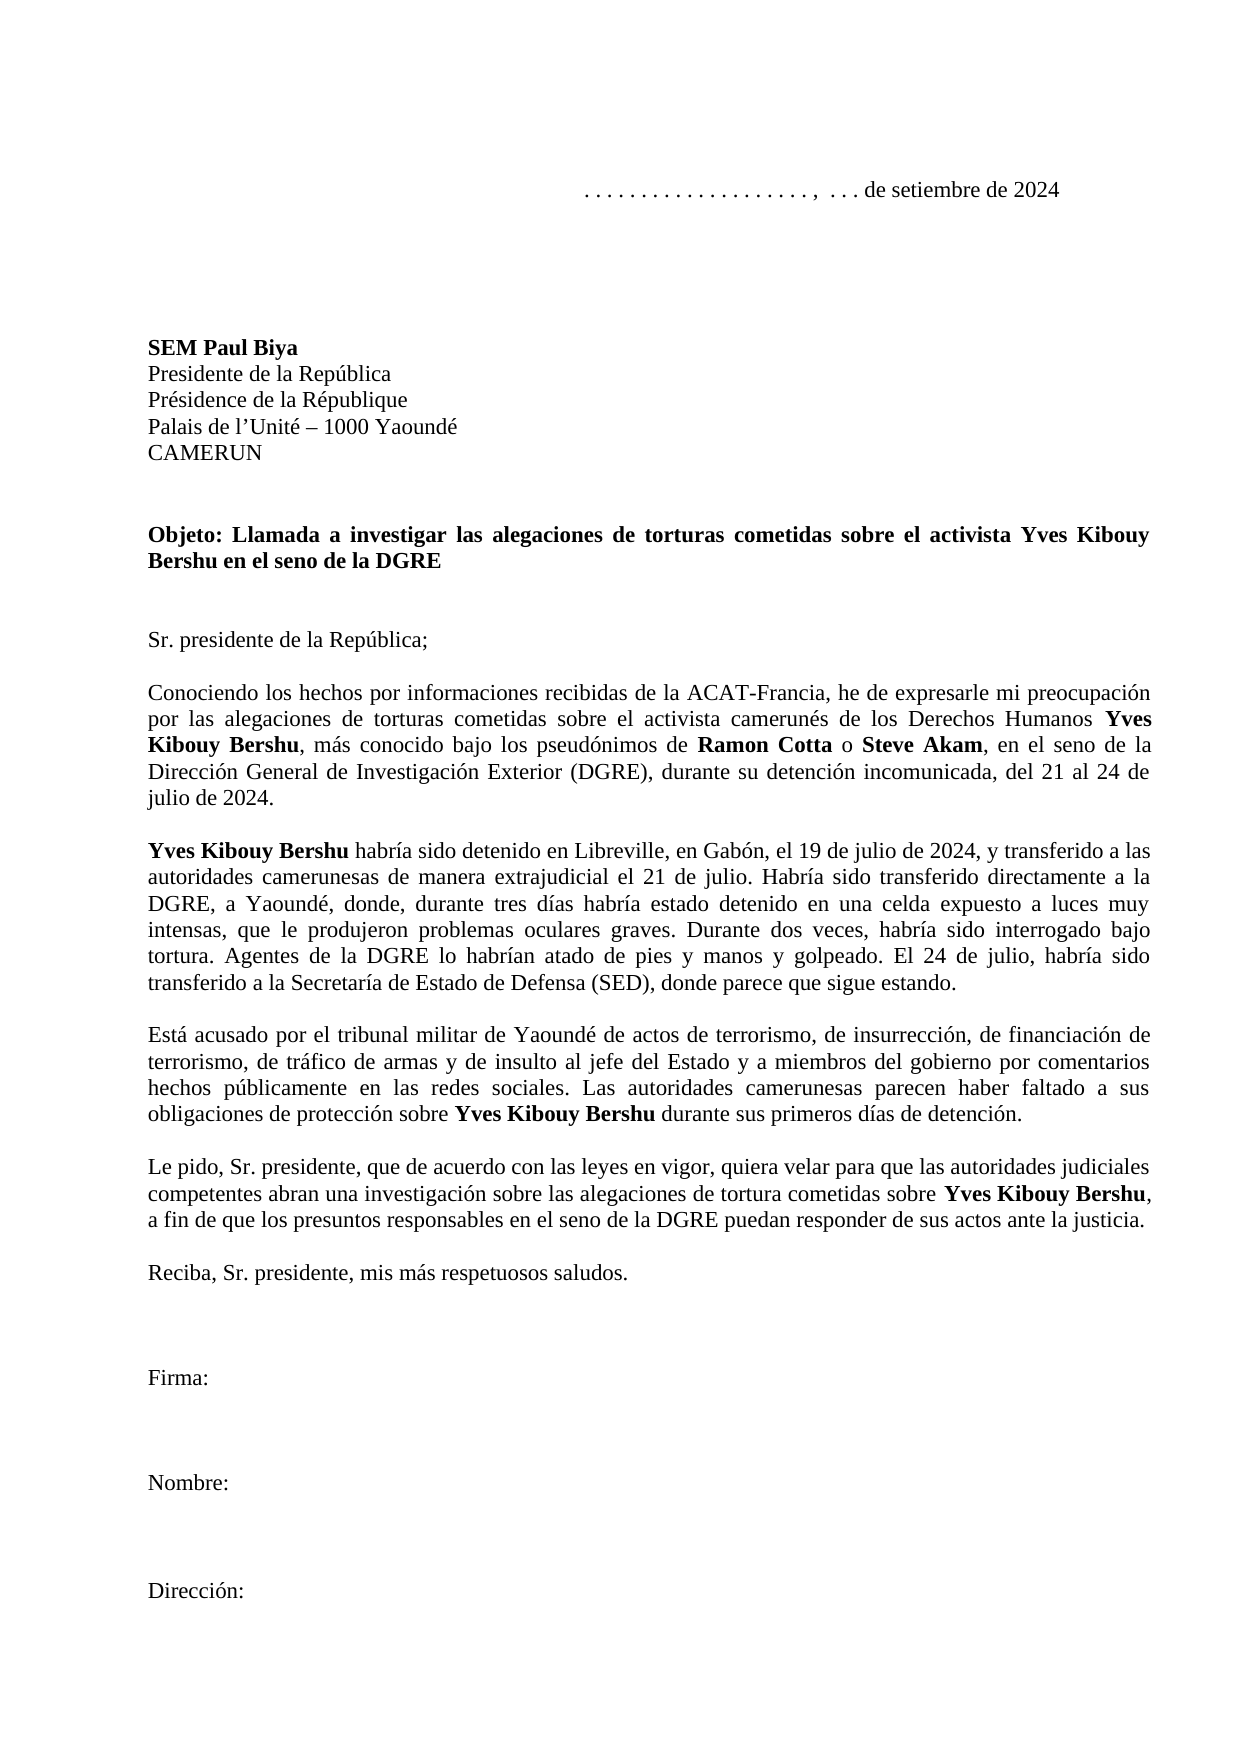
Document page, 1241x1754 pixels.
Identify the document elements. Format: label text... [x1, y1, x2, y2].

text Le pido, Sr. presidente, que de acuerdo con las leyes en vigor, quiera velar para que las autoridades judiciales competentes abran una investigación sobre las alegaciones de tortura cometidas sobre Yves Kibouy Bershu, a fin de que los presuntos responsables en el seno de la DGRE puedan responder de sus actos ante la justicia. [148, 1153, 1152, 1232]
text . . . . . . . . . . . . . . . . . . . . , . . . de setiembre de 2024 [148, 176, 1152, 202]
text Firma: [148, 1364, 1152, 1390]
text Conociendo los hechos por informaciones recibidas de la ACAT-Francia, he de expresarle mi preocupación por las alegaciones de torturas cometidas sobre el activista camerunés de los Derechos Humanos Yves Kibouy Bershu, más conocido bajo los pseudónimos de Ramon Cotta o Steve Akam, en el seno de la Dirección General de Investigación Exterior (DGRE), durante su detención incomunicada, del 21 al 24 de julio de 2024. [148, 679, 1152, 811]
text Dirección: [148, 1577, 1152, 1604]
text Nombre: [148, 1469, 1152, 1524]
text Está acusado por el tribunal militar de Yaoundé de actos de terrorismo, de insurrección, de financiación de terrorismo, de tráfico de armas y de insulto al jefe del Estado y a miembros del gobierno por comentarios hechos públicamente en las redes sociales. Las autoridades camerunesas parecen haber faltado a sus obligaciones de protección sobre Yves Kibouy Bershu durante sus primeros días de detención. [148, 1021, 1152, 1127]
text Objeto: Llamada a investigar las alegaciones de torturas cometidas sobre el activista Yves Kibouy Bershu en el seno de la DGRE [148, 521, 1152, 573]
text Yves Kibouy Bershu habría sido detenido en Libreville, en Gabón, el 19 de julio de 2024, y transferido a las autoridades camerunesas de manera extrajudicial el 21 de julio. Habría sido transferido directamente a la DGRE, a Yaoundé, donde, durante tres días habría estado detenido en una celda expuesto a luces muy intensas, que le produjeron problemas oculares graves. Durante dos veces, habría sido interrogado bajo tortura. Agentes de la DGRE lo habrían atado de pies y manos y golpeado. El 24 de julio, habría sido transferido a la Secretaría de Estado de Defensa (SED), donde parece que sigue estando. [148, 837, 1152, 995]
text Sr. presidente de la República; [148, 626, 1152, 652]
text CAMERUN [148, 439, 1152, 466]
text Palais de l’Unité – 1000 Yaoundé [148, 413, 1152, 439]
text SEM Paul Biya [148, 334, 1152, 360]
text Reciba, Sr. presidente, mis más respetuosos saludos. [148, 1259, 1152, 1285]
text Presidente de la República [148, 360, 1152, 387]
text Présidence de la République [148, 387, 1152, 413]
